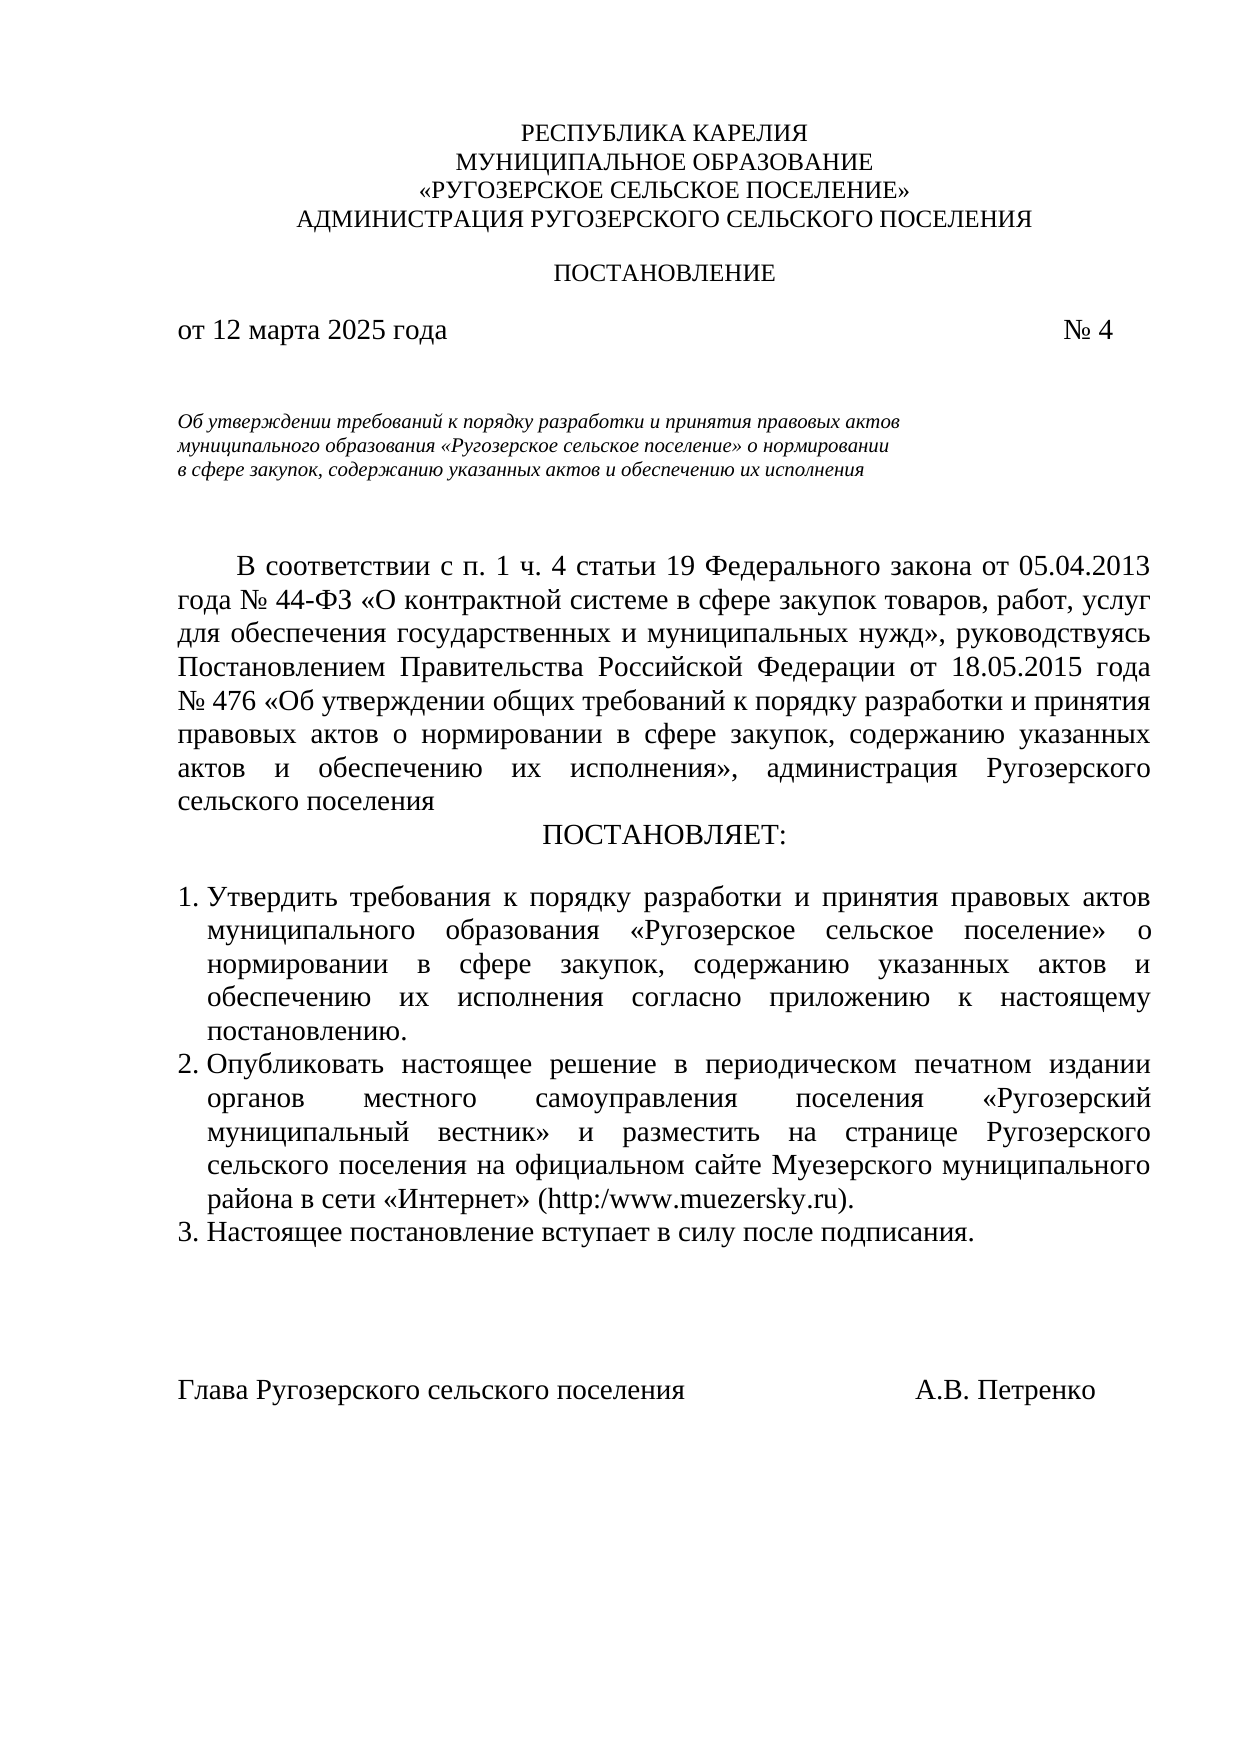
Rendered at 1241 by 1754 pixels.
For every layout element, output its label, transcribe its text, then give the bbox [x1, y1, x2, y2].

text ПОСТАНОВЛЕНИЕ [177, 258, 1152, 287]
text «РУГОЗЕРСКОЕ СЕЛЬСКОЕ ПОСЕЛЕНИЕ» [177, 176, 1152, 204]
text 1. Утвердить требования к порядку разработки и принятия правовых актов муниципального образования «Ругозерское сельское поселение» о нормировании в сфере закупок, содержанию указанных актов и обеспечению их исполнения согласно приложению к настоящему постановлению. [177, 879, 1152, 1047]
text 3. Настоящее постановление вступает в силу после подписания. [177, 1214, 1152, 1248]
title В соответствии с п. 1 ч. 4 статьи 19 Федерального закона от 05.04.2013 года № 44-ФЗ «О контрактной системе в сфере закупок товаров, работ, услуг для обеспечения государственных и муниципальных нужд», руководствуясь Постановлением Правительства Российской Федерации от 18.05.2015 года № 476 «Об утверждении общих требований к порядку разработки и принятия правовых актов о нормировании в сфере закупок, содержанию указанных актов и обеспечению их исполнения», администрация Ругозерского сельского поселения [177, 548, 1152, 817]
text в сфере закупок, содержанию указанных актов и обеспечению их исполнения [177, 457, 1152, 481]
text Об утверждении требований к порядку разработки и принятия правовых актов [177, 409, 1152, 433]
text РЕСПУБЛИКА КАРЕЛИЯ [177, 118, 1152, 147]
title ПОСТАНОВЛЯЕТ: [177, 817, 1152, 879]
text муниципального образования «Ругозерское сельское поселение» о нормировании [177, 433, 1152, 457]
text МУНИЦИПАЛЬНОЕ ОБРАЗОВАНИЕ [177, 147, 1152, 176]
text от 12 марта 2025 года № 4 [177, 312, 1152, 345]
text 2. Опубликовать настоящее решение в периодическом печатном издании органов местного самоуправления поселения «Ругозерский муниципальный вестник» и разместить на странице Ругозерского сельского поселения на официальном сайте Муезерского муниципального района в сети «Интернет» (http:/www.muezersky.ru). [177, 1047, 1152, 1214]
text АДМИНИСТРАЦИЯ РУГОЗЕРСКОГО СЕЛЬСКОГО ПОСЕЛЕНИЯ [177, 204, 1152, 233]
text Глава Ругозерского сельского поселения А.В. Петренко [177, 1372, 1152, 1406]
